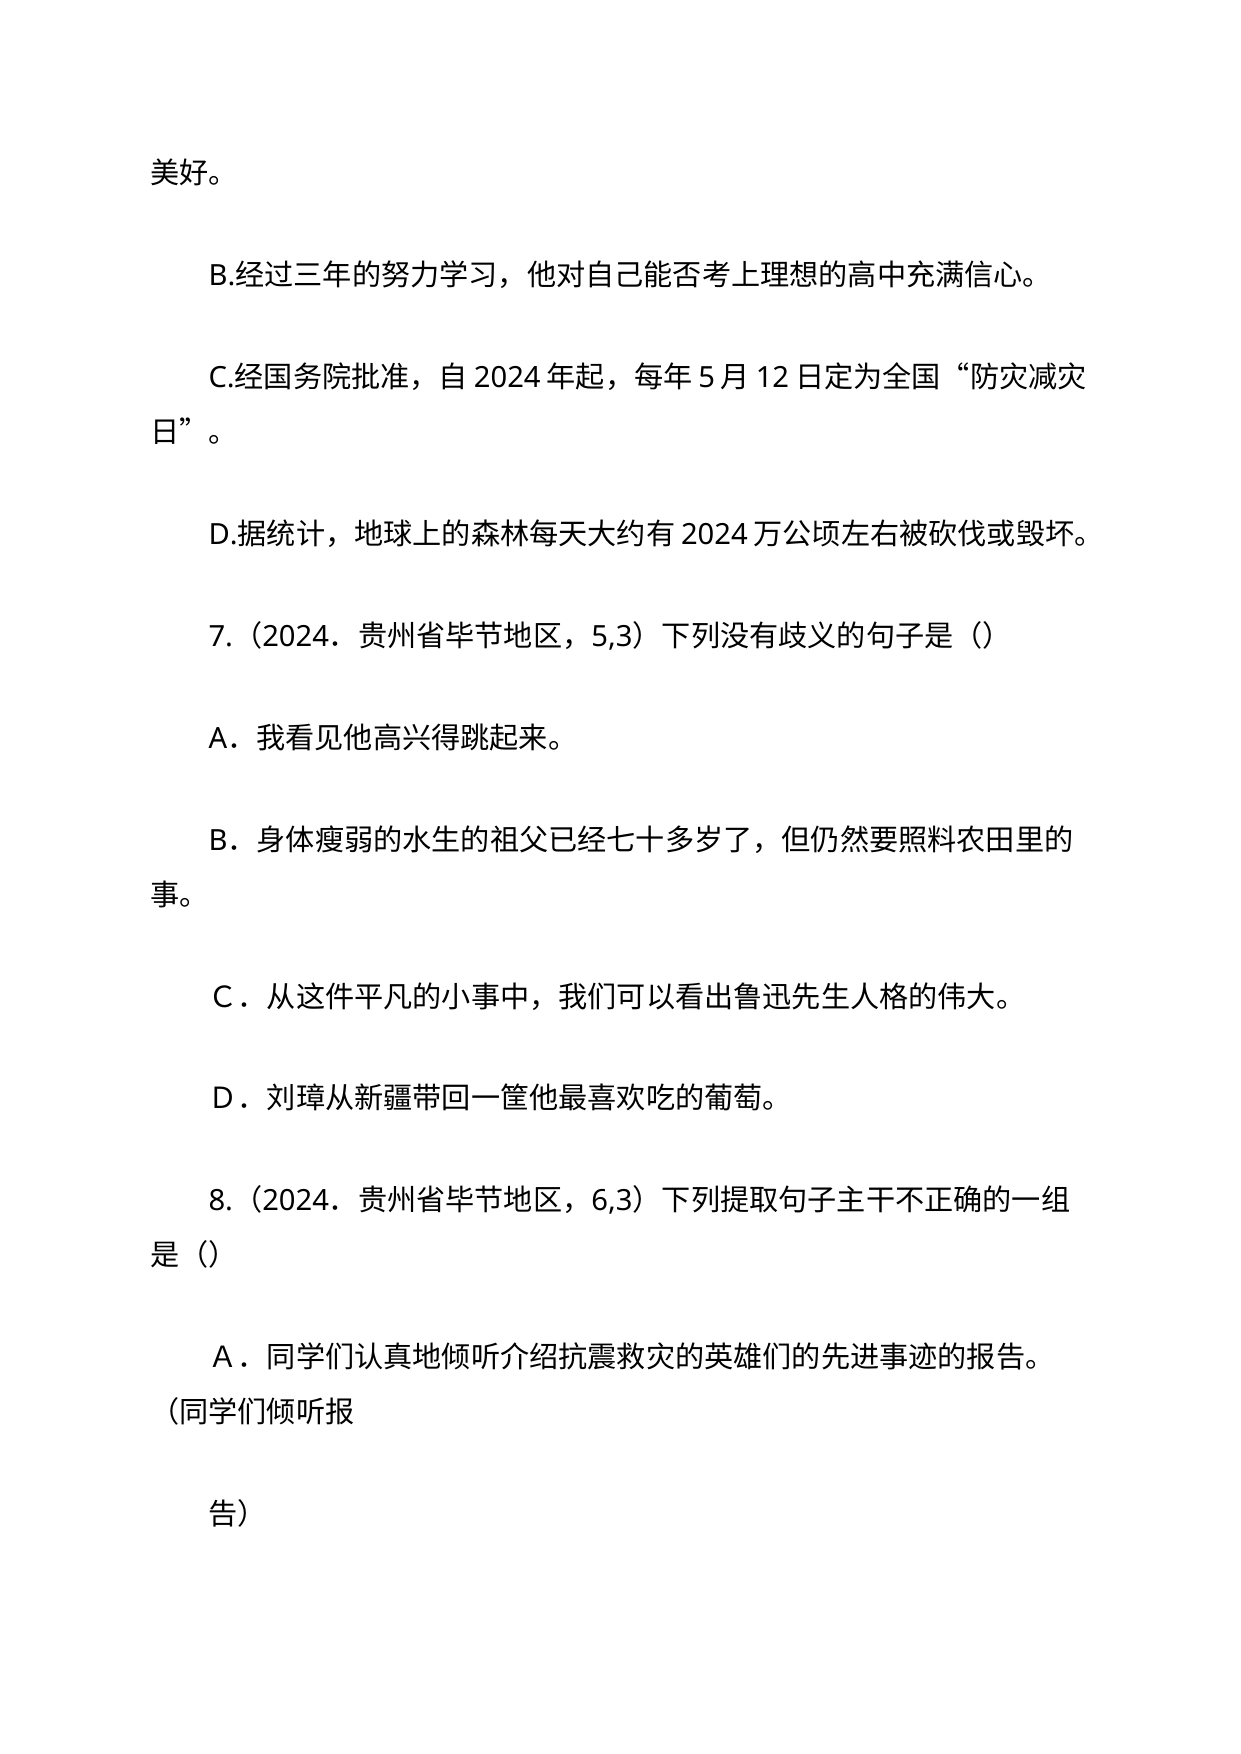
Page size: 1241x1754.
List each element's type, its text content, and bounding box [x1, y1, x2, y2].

text A．我看见他高兴得跳起来。 [150, 714, 1090, 757]
text D.据统计，地球上的森林每天大约有2024万公顷左右被砍伐或毁坏。 [150, 511, 1090, 553]
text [150, 150, 1090, 192]
text Ｄ．刘璋从新疆带回一筐他最喜欢吃的葡萄。 [150, 1075, 1090, 1117]
text Ａ．同学们认真地倾听介绍抗震救灾的英雄们的先进事迹的报告。（同学们倾听报 [150, 1333, 1090, 1431]
text 8.（2024．贵州省毕节地区，6,3）下列提取句子主干不正确的一组是（） [150, 1177, 1090, 1274]
text C.经国务院批准，自2024年起，每年5月12日定为全国“防灾减灾日”。 [150, 354, 1090, 451]
text Ｃ．从这件平凡的小事中，我们可以看出鲁迅先生人格的伟大。 [150, 973, 1090, 1016]
text 7.（2024．贵州省毕节地区，5,3）下列没有歧义的句子是（） [150, 612, 1090, 655]
text B.经过三年的努力学习，他对自己能否考上理想的高中充满信心。 [150, 252, 1090, 294]
text B．身体瘦弱的水生的祖父已经七十多岁了，但仍然要照料农田里的事。 [150, 816, 1090, 914]
text 告） [150, 1490, 1090, 1532]
